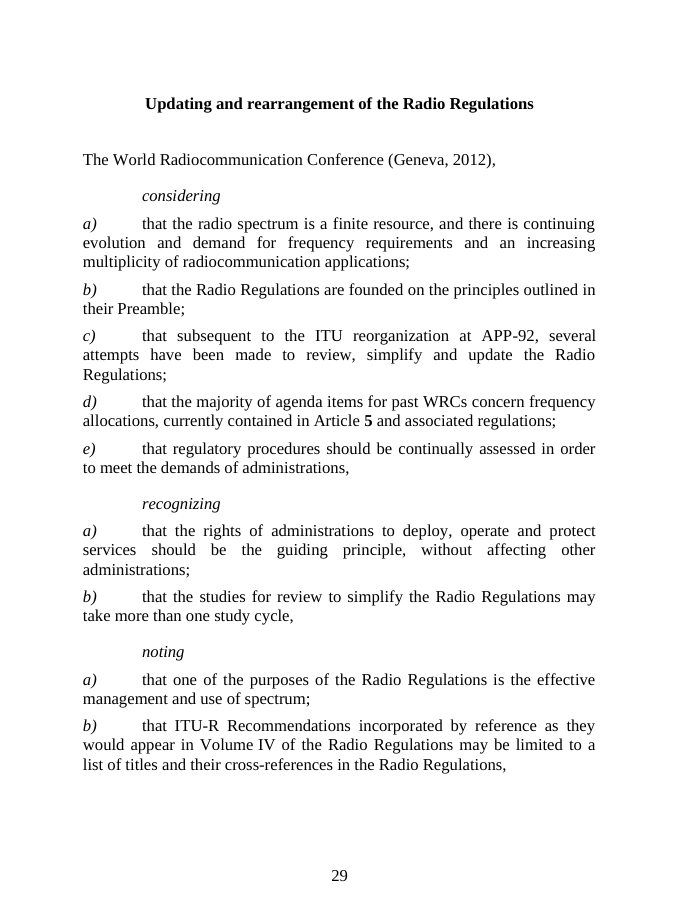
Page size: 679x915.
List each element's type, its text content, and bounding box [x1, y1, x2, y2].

text a) that the radio spectrum is a finite resource, and there is continuing evolution and demand for frequency requirements and an increasing multiplicity of radiocommunication applications; [83, 213, 596, 271]
text noting [142, 642, 596, 661]
text a) that the rights of administrations to deploy, operate and protect services should be the guiding principle, without affecting other administrations; [83, 521, 596, 578]
text b) that the Radio Regulations are founded on the principles outlined in their Preamble; [83, 279, 596, 318]
text a) that one of the purposes of the Radio Regulations is the effective management and use of spectrum; [83, 669, 596, 708]
text c) that subsequent to the ITU reorganization at APP-92, several attempts have been made to review, simplify and update the Radio Regulations; [83, 326, 596, 383]
text b) that ITU-R Recommendations incorporated by reference as they would appear in Volume IV of the Radio Regulations may be limited to a list of titles and their cross-references in the Radio Regulations, [83, 716, 596, 773]
text considering [142, 186, 596, 205]
title Updating and rearrangement of the Radio Regulations [83, 93, 596, 113]
text b) that the studies for review to simplify the Radio Regulations may take more than one study cycle, [83, 587, 596, 625]
text e) that regulatory procedures should be continually assessed in order to meet the demands of administrations, [83, 438, 596, 477]
text d) that the majority of agenda items for past WRCs concern frequency allocations, currently contained in Article 5 and associated regulations; [83, 392, 596, 430]
text recognizing [142, 493, 596, 513]
title The World Radiocommunication Conference (Geneva, 2012), [83, 150, 596, 169]
